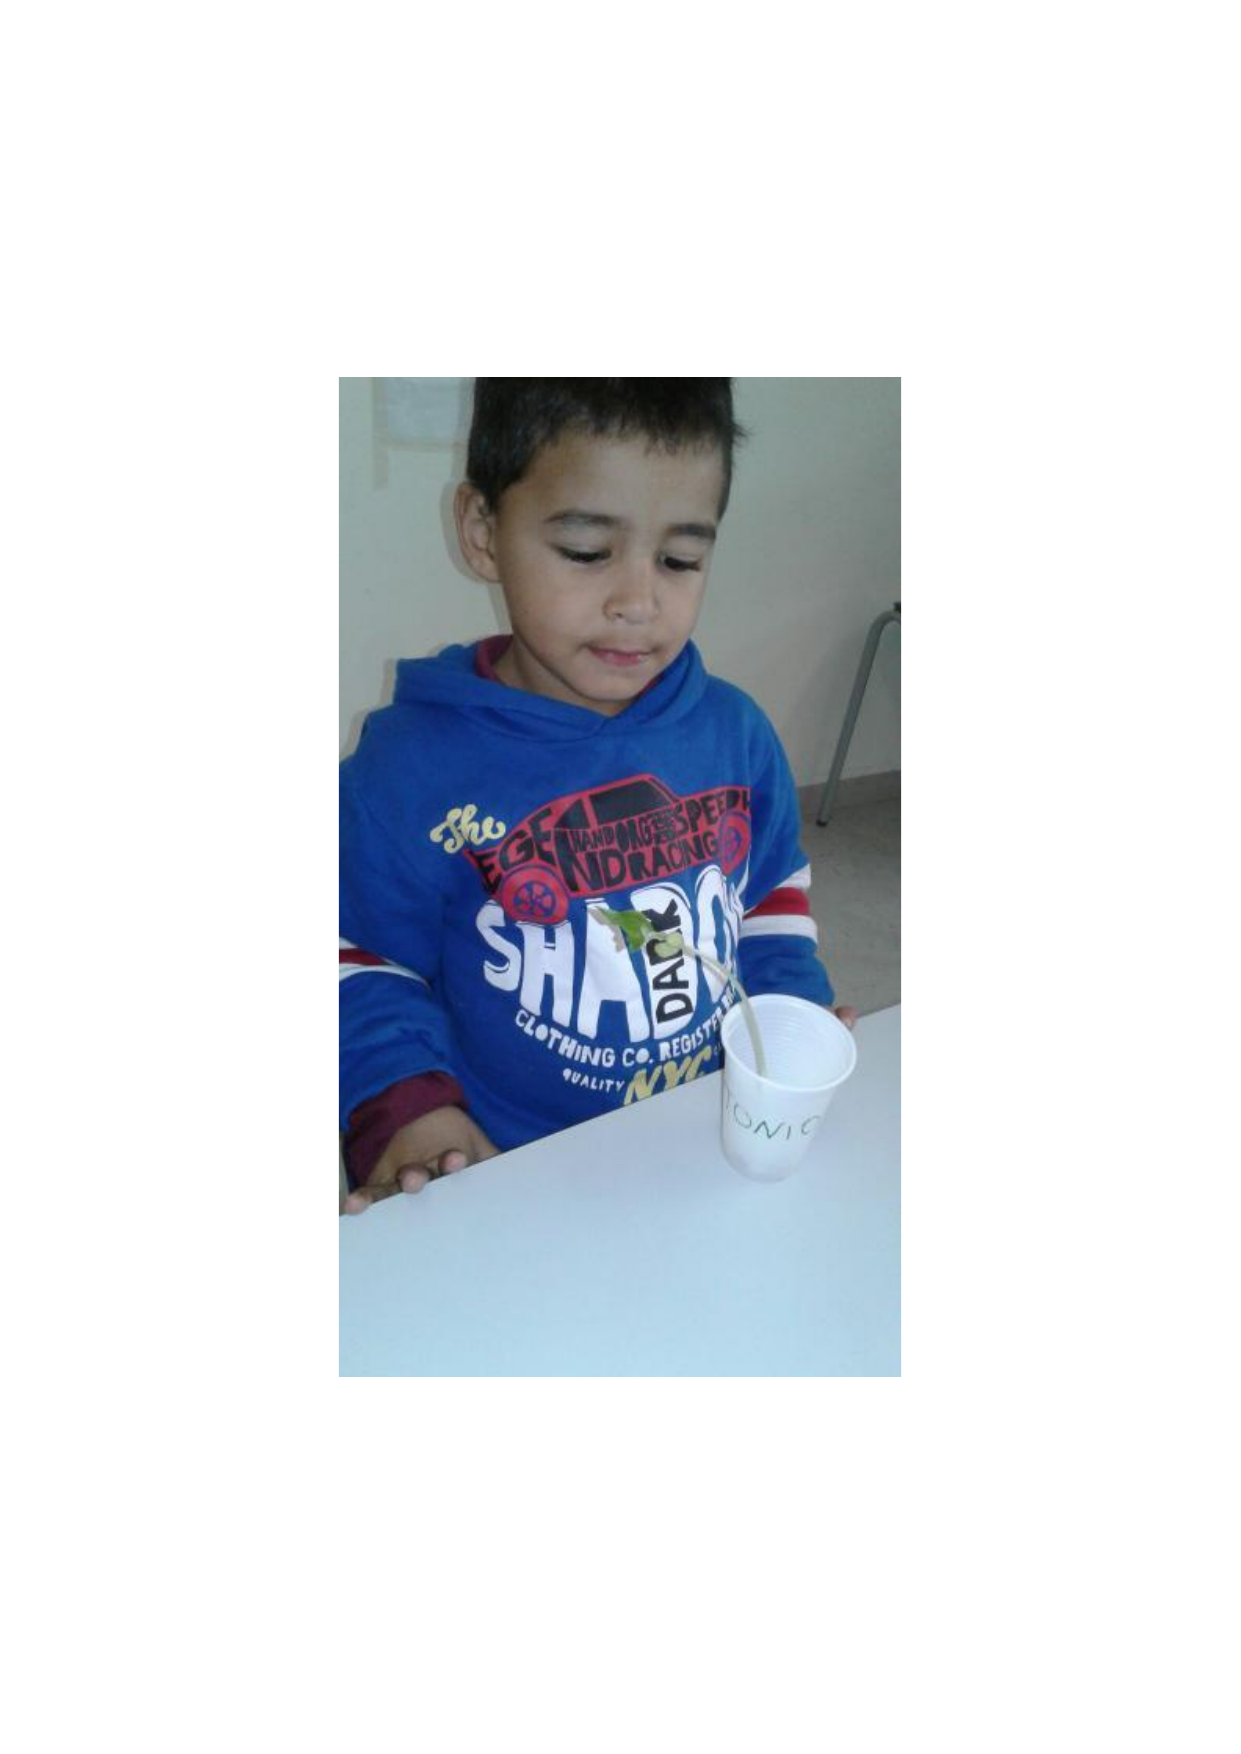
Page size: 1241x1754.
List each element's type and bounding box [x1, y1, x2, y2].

picture [338, 377, 902, 1377]
